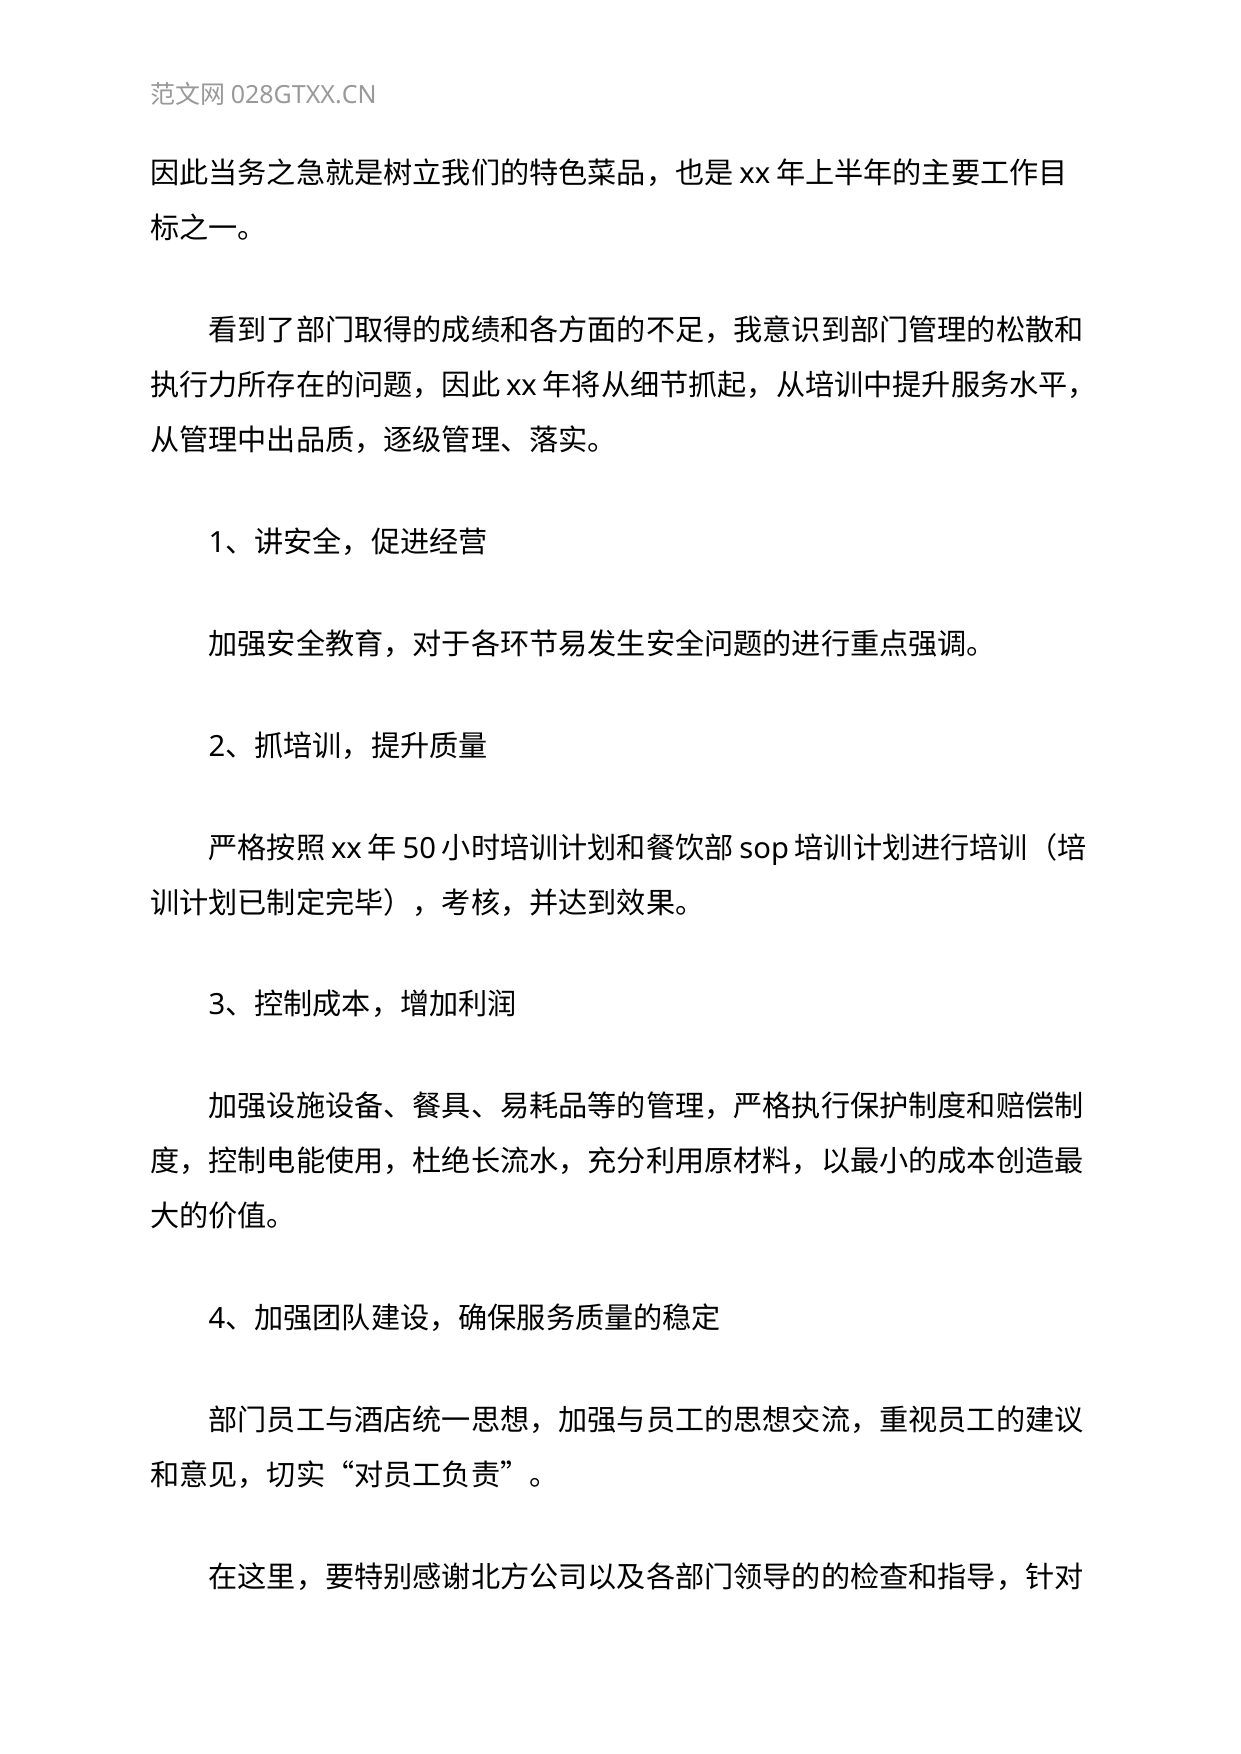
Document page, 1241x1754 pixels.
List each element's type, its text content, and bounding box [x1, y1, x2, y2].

text 3、控制成本，增加利润 [150, 981, 1090, 1023]
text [150, 1553, 1090, 1595]
text 看到了部门取得的成绩和各方面的不足，我意识到部门管理的松散和执行力所存在的问题，因此xx年将从细节抓起，从培训中提升服务水平，从管理中出品质，逐级管理、落实。 [150, 307, 1090, 459]
text 4、加强团队建设，确保服务质量的稳定 [150, 1294, 1090, 1337]
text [150, 150, 1090, 247]
text 部门员工与酒店统一思想，加强与员工的思想交流，重视员工的建议和意见，切实“对员工负责”。 [150, 1396, 1090, 1494]
text 严格按照xx年50小时培训计划和餐饮部sop培训计划进行培训（培训计划已制定完毕），考核，并达到效果。 [150, 824, 1090, 921]
text 加强安全教育，对于各环节易发生安全问题的进行重点强调。 [150, 620, 1090, 663]
text 加强设施设备、餐具、易耗品等的管理，严格执行保护制度和赔偿制度，控制电能使用，杜绝长流水，充分利用原材料，以最小的成本创造最大的价值。 [150, 1083, 1090, 1235]
text 2、抓培训，提升质量 [150, 722, 1090, 764]
text 1、讲安全，促进经营 [150, 518, 1090, 561]
